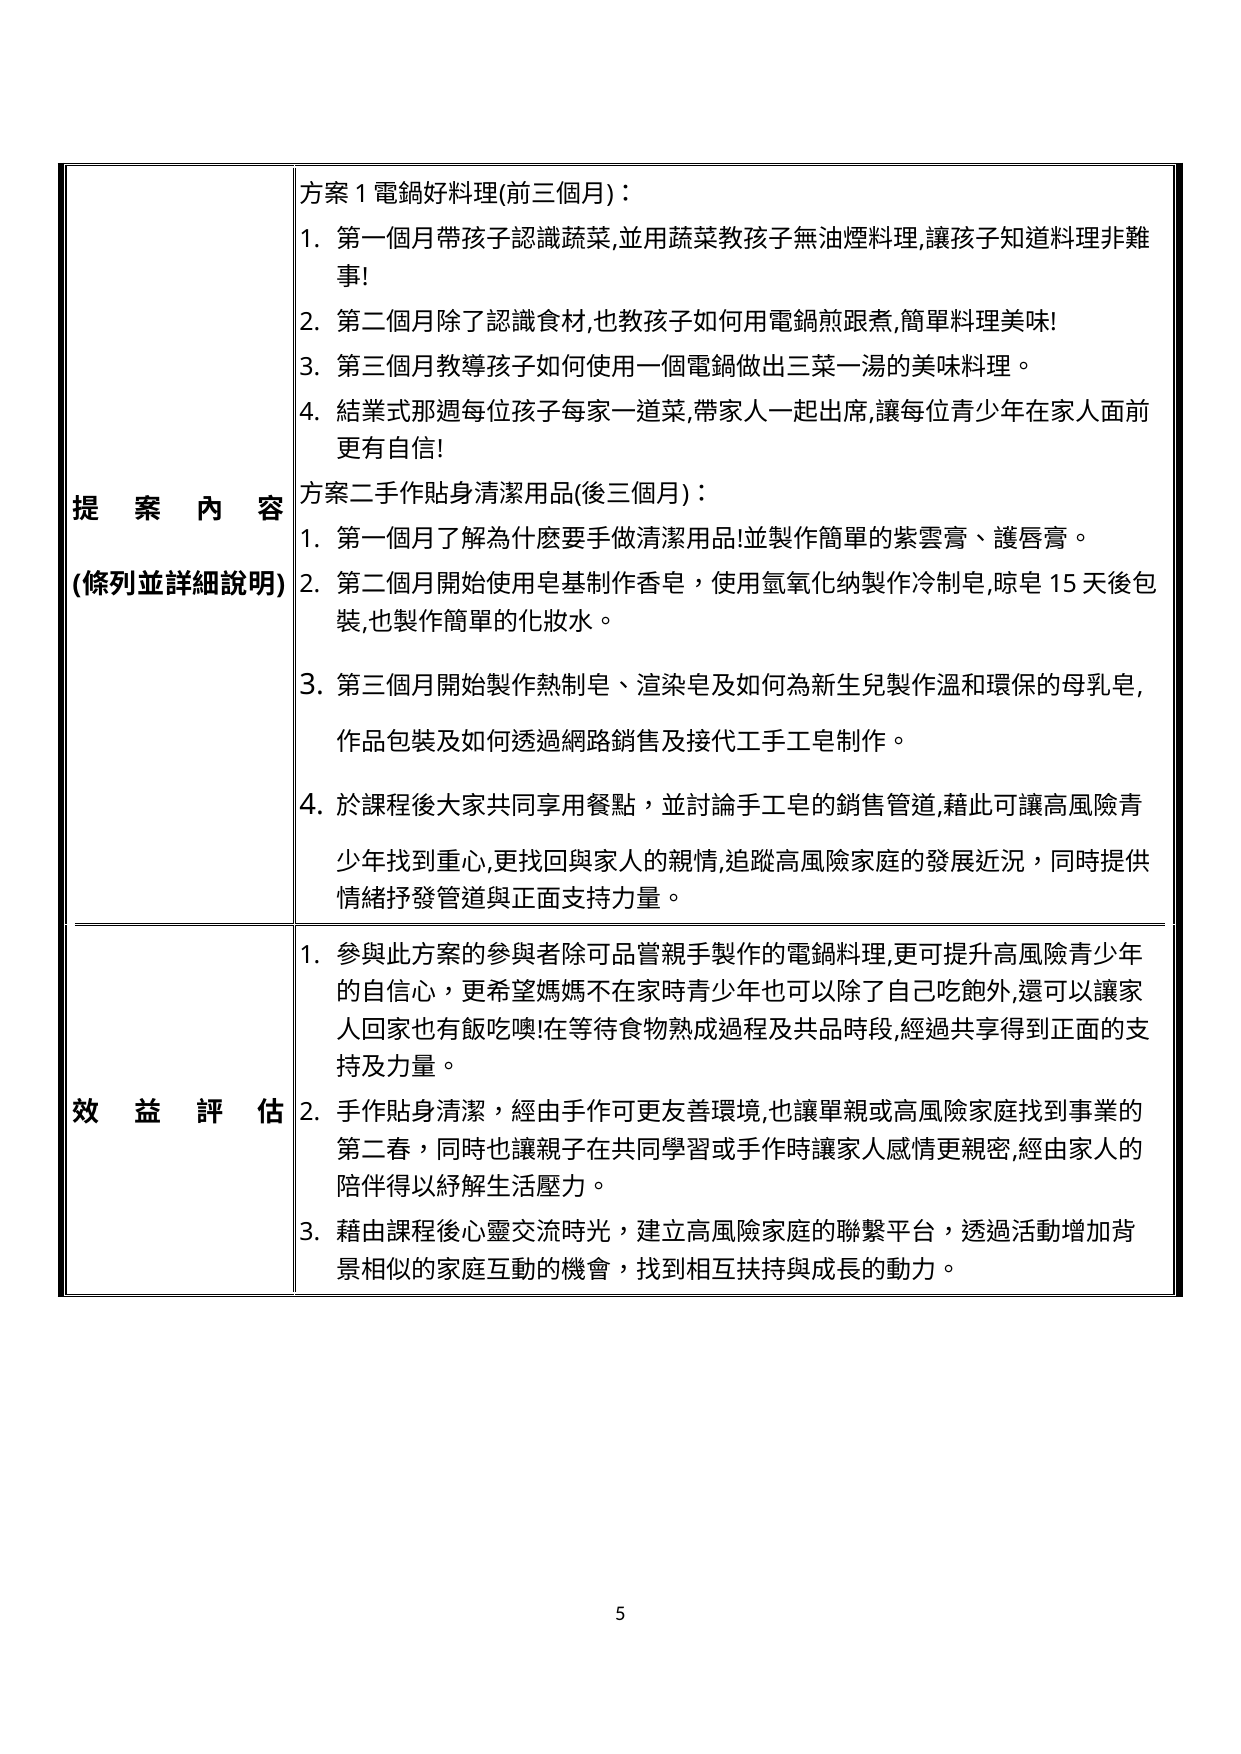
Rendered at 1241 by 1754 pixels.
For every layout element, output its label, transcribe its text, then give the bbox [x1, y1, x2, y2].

table_cell 方案1電鍋好料理(前三個月)： 第一個月帶孩子認識蔬菜,並用蔬菜教孩子無油煙料理,讓孩子知道料理非難事! 第二個月除了認識食材,也教孩子如何用電鍋煎跟煮,簡單料理美味! 第三個月教導孩子如何使用一個電鍋做出三菜一湯的美味料理。 結業式那週每位孩子每家一道菜,帶家人一起出席,讓每位青少年在家人面前更有自信! 方案二手作貼身清潔用品(後三個月)： 第一個月了解為什麽要手做清潔用品!並製作簡單的紫雲膏、護唇膏。 第二個月開始使用皂基制作香皂，使用氫氧化纳製作冷制皂,晾皂15天後包裝,也製作簡單的化妝水。 第三個月開始製作熱制皂、渲染皂及如何為新生兒製作溫和環保的母乳皂,作品包裝及如何透過網路銷售及接代工手工皂制作。 於課程後大家共同享用餐點，並討論手工皂的銷售管道,藉此可讓高風險青少年找到重心,更找回與家人的親情,追蹤高風險家庭的發展近況，同時提供情緒抒發管道與正面支持力量。 [295, 166, 1173, 923]
table_cell 參與此方案的參與者除可品嘗親手製作的電鍋料理,更可提升高風險青少年的自信心，更希望媽媽不在家時青少年也可以除了自己吃飽外,還可以讓家人回家也有飯吃噢!在等待食物熟成過程及共品時段,經過共享得到正面的支持及力量。 手作貼身清潔，經由手作可更友善環境,也讓單親或高風險家庭找到事業的第二春，同時也讓親子在共同學習或手作時讓家人感情更親密,經由家人的陪伴得以紓解生活壓力。 藉由課程後心靈交流時光，建立高風險家庭的聯繫平台，透過活動增加背景相似的家庭互動的機會，找到相互扶持與成長的動力。 [295, 923, 1176, 1294]
table_cell 提案內容 (條列並詳細說明) [67, 166, 294, 923]
table_cell 效益評估 [64, 923, 294, 1294]
